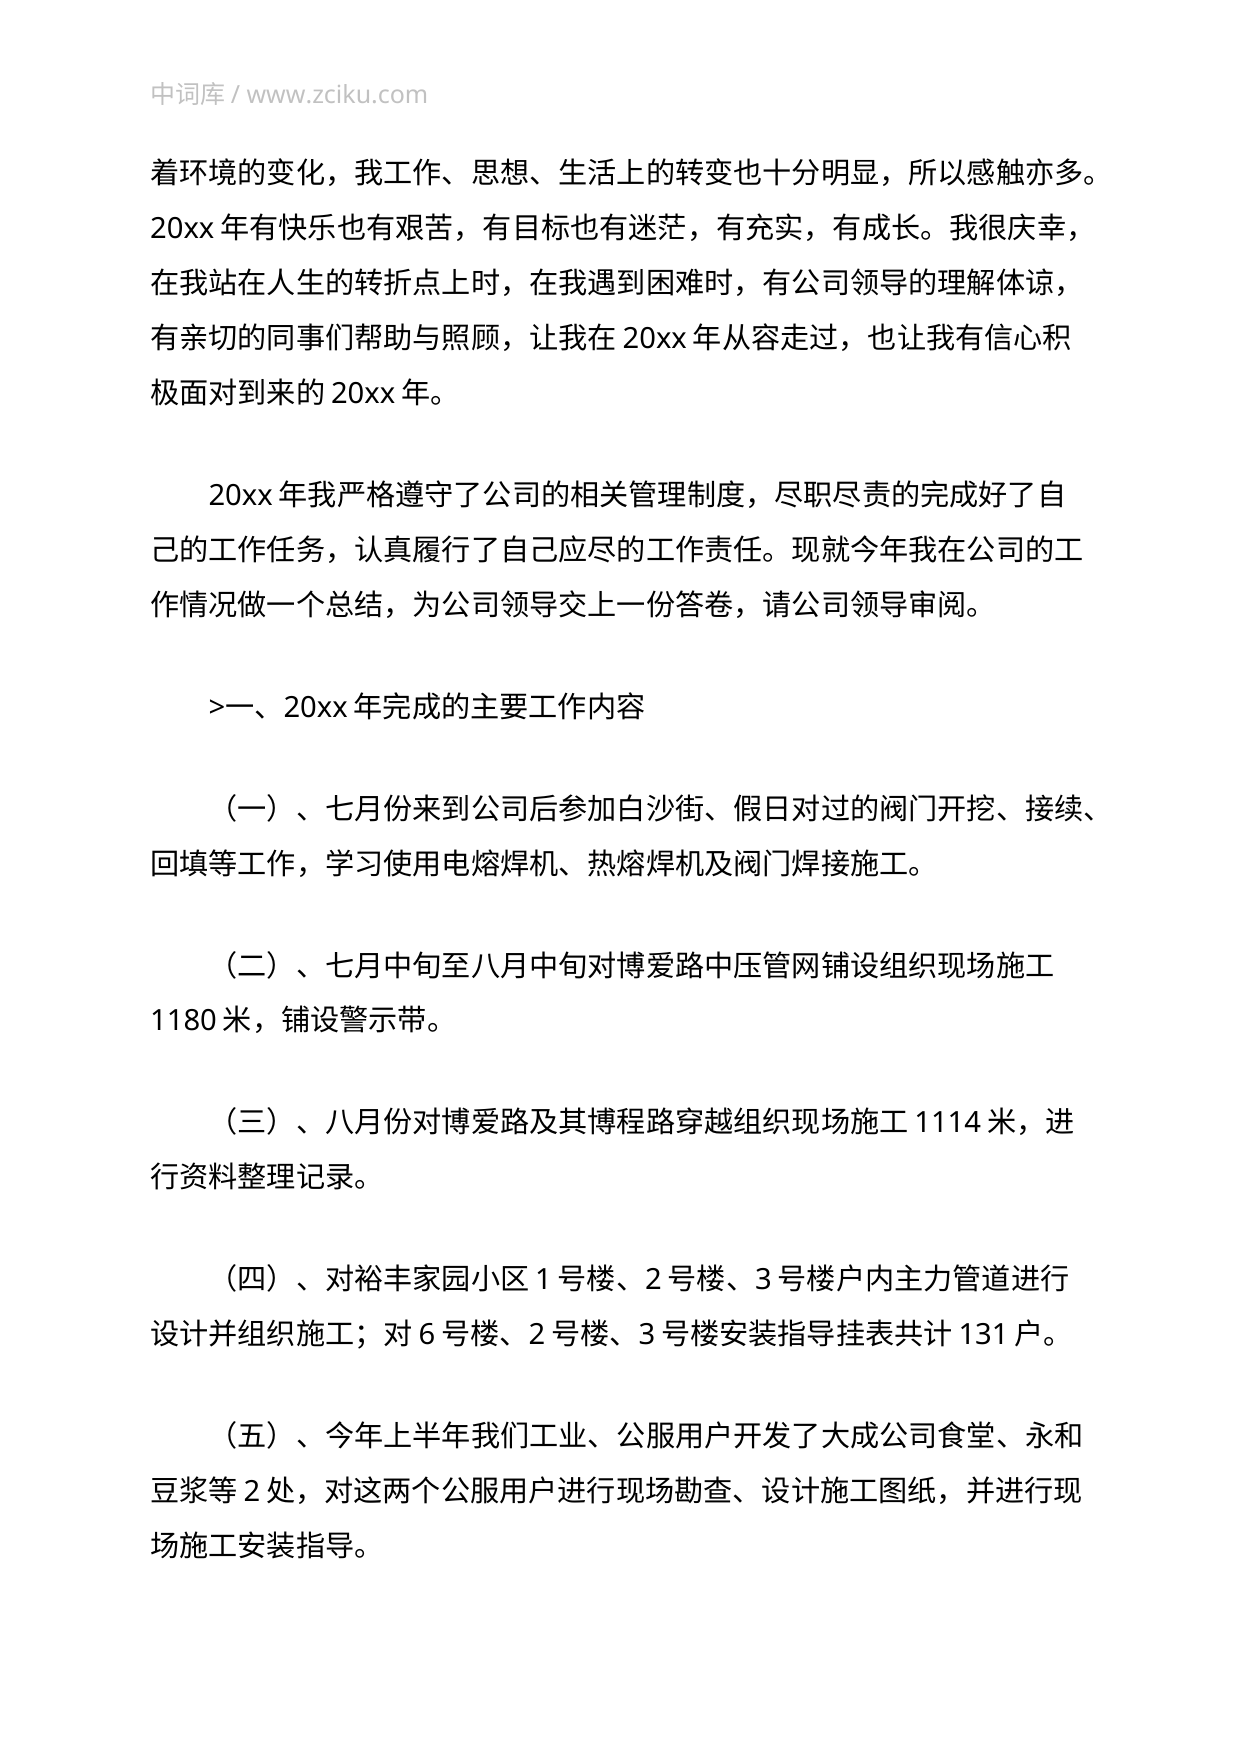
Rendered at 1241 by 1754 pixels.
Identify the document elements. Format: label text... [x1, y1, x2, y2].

text （五）、今年上半年我们工业、公服用户开发了大成公司食堂、永和豆浆等2处，对这两个公服用户进行现场勘查、设计施工图纸，并进行现场施工安装指导。 [150, 1413, 1090, 1565]
text （四）、对裕丰家园小区1号楼、2号楼、3号楼户内主力管道进行设计并组织施工；对6号楼、2号楼、3号楼安装指导挂表共计131户。 [150, 1256, 1090, 1353]
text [150, 150, 1090, 412]
text （一）、七月份来到公司后参加白沙街、假日对过的阀门开挖、接续、回填等工作，学习使用电熔焊机、热熔焊机及阀门焊接施工。 [150, 785, 1090, 883]
text （三）、八月份对博爱路及其博程路穿越组织现场施工1114米，进行资料整理记录。 [150, 1099, 1090, 1196]
text 20xx年我严格遵守了公司的相关管理制度，尽职尽责的完成好了自己的工作任务，认真履行了自己应尽的工作责任。现就今年我在公司的工作情况做一个总结，为公司领导交上一份答卷，请公司领导审阅。 [150, 472, 1090, 624]
text >一、20xx年完成的主要工作内容 [150, 683, 1090, 726]
text （二）、七月中旬至八月中旬对博爱路中压管网铺设组织现场施工1180米，铺设警示带。 [150, 942, 1090, 1039]
